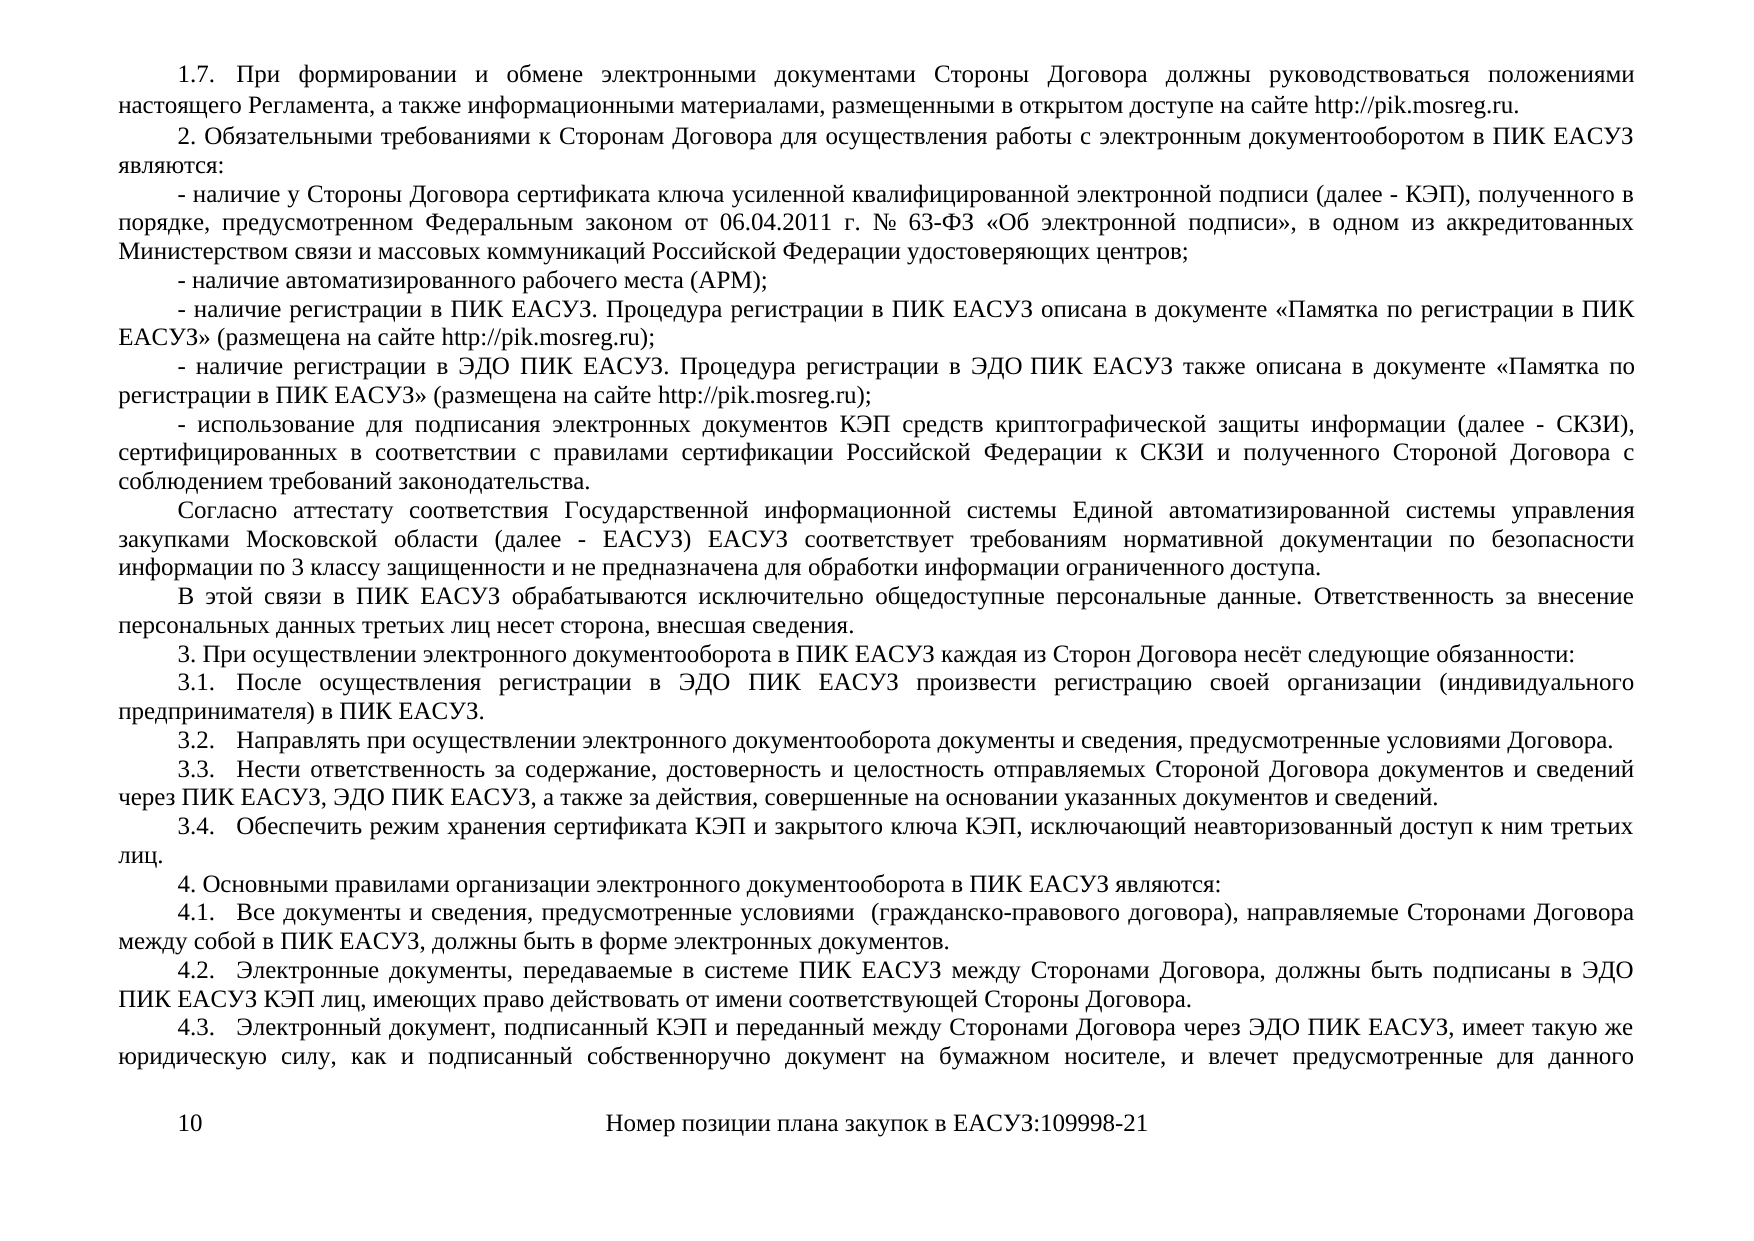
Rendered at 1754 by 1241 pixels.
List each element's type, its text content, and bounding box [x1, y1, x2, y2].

list 2. Обязательными требованиями к Сторонам Договора для осуществления работы с электронным документооборотом в ПИК ЕАСУЗ являются: [118, 121, 1636, 179]
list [118, 1012, 1636, 1070]
list 3.4. Обеспечить режим хранения сертификата КЭП и закрытого ключа КЭП, исключающий неавторизованный доступ к ним третьих лиц. [118, 811, 1636, 869]
list При формировании и обмене электронными документами Стороны Договора должны руководствоваться положениями настоящего Регламента, а также информационными материалами, размещенными в открытом доступе на сайте http://pik.mosreg.ru. [118, 59, 1636, 119]
list Согласно аттестату соответствия Государственной информационной системы Единой автоматизированной системы управления закупками Московской области (далее - ЕАСУЗ) ЕАСУЗ соответствует требованиям нормативной документации по безопасности информации по 3 классу защищенности и не предназначена для обработки информации ограниченного доступа. [118, 495, 1636, 581]
list - использование для подписания электронных документов КЭП средств криптографической защиты информации (далее - СКЗИ), сертифицированных в соответствии с правилами сертификации Российской Федерации к СКЗИ и полученного Стороной Договора с соблюдением требований законодательства. [118, 409, 1636, 495]
list 3.2. Направлять при осуществлении электронного документооборота документы и сведения, предусмотренные условиями Договора. [118, 725, 1636, 754]
list - наличие регистрации в ЭДО ПИК ЕАСУЗ. Процедура регистрации в ЭДО ПИК ЕАСУЗ также описана в документе «Памятка по регистрации в ПИК ЕАСУЗ» (размещена на сайте http://pik.mosreg.ru); [118, 351, 1636, 409]
list 4. Основными правилами организации электронного документооборота в ПИК ЕАСУЗ являются: [118, 869, 1636, 897]
list 3.1. После осуществления регистрации в ЭДО ПИК ЕАСУЗ произвести регистрацию своей организации (индивидуального предпринимателя) в ПИК ЕАСУЗ. [118, 667, 1636, 725]
list 3.3. Нести ответственность за содержание, достоверность и целостность отправляемых Стороной Договора документов и сведений через ПИК ЕАСУЗ, ЭДО ПИК ЕАСУЗ, а также за действия, совершенные на основании указанных документов и сведений. [118, 754, 1636, 811]
list - наличие у Стороны Договора сертификата ключа усиленной квалифицированной электронной подписи (далее - КЭП), полученного в порядке, предусмотренном Федеральным законом от 06.04.2011 г. № 63-ФЗ «Об электронной подписи», в одном из аккредитованных Министерством связи и массовых коммуникаций Российской Федерации удостоверяющих центров; [118, 179, 1636, 265]
list - наличие регистрации в ПИК ЕАСУЗ. Процедура регистрации в ПИК ЕАСУЗ описана в документе «Памятка по регистрации в ПИК ЕАСУЗ» (размещена на сайте http://pik.mosreg.ru); [118, 294, 1636, 351]
list 3. При осуществлении электронного документооборота в ПИК ЕАСУЗ каждая из Сторон Договора несёт следующие обязанности: [118, 639, 1636, 667]
list 4.2. Электронные документы, передаваемые в системе ПИК ЕАСУЗ между Сторонами Договора, должны быть подписаны в ЭДО ПИК ЕАСУЗ КЭП лиц, имеющих право действовать от имени соответствующей Стороны Договора. [118, 955, 1636, 1012]
list - наличие автоматизированного рабочего места (АРМ); [118, 265, 1636, 294]
list В этой связи в ПИК ЕАСУЗ обрабатываются исключительно общедоступные персональные данные. Ответственность за внесение персональных данных третьих лиц несет сторона, внесшая сведения. [118, 581, 1636, 639]
list 4.1. Все документы и сведения, предусмотренные условиями (гражданско-правового договора), направляемые Сторонами Договора между собой в ПИК ЕАСУЗ, должны быть в форме электронных документов. [118, 897, 1636, 955]
